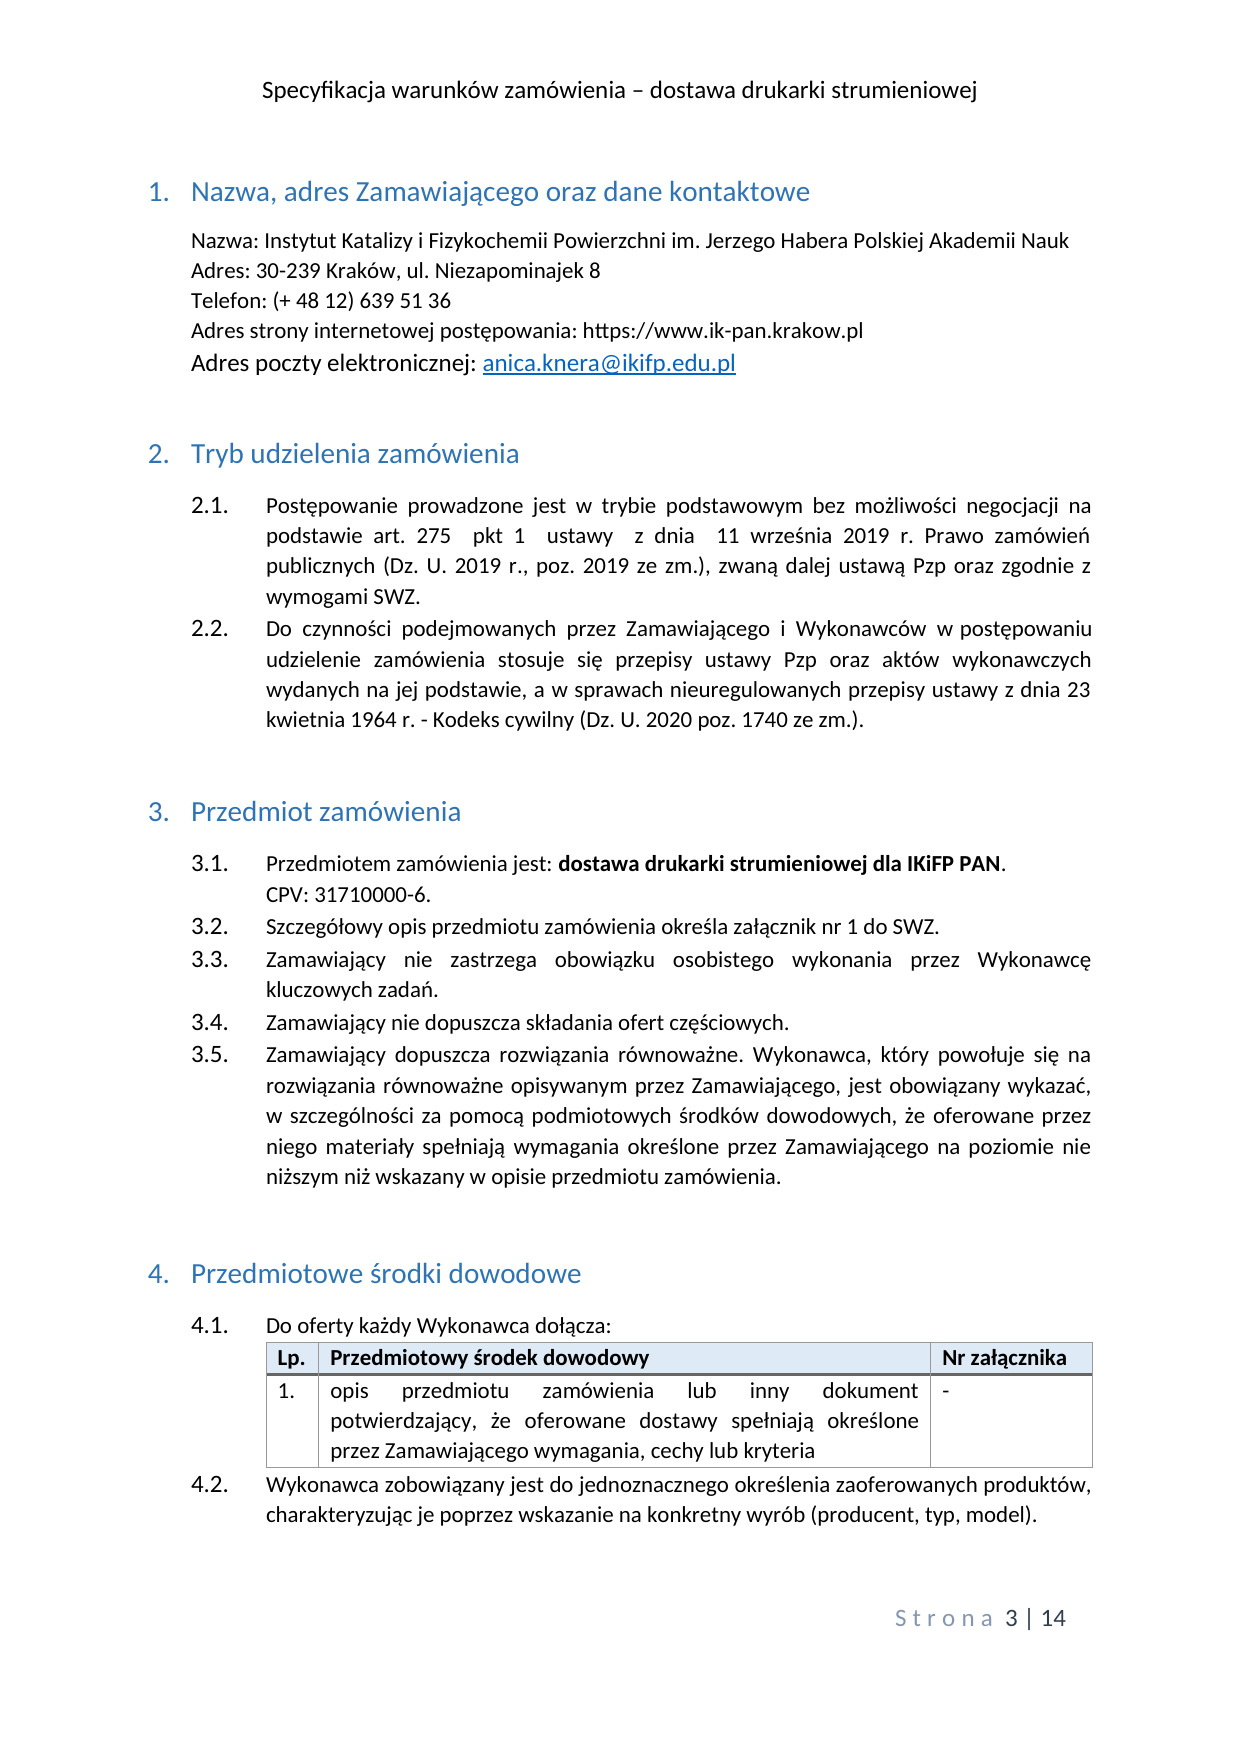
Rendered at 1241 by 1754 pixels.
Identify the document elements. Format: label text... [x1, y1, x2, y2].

list Wykonawca zobowiązany jest do jednoznacznego określenia zaoferowanych produktów, charakteryzując je poprzez wskazanie na konkretny wyrób (producent, typ, model). [191, 1468, 1093, 1528]
list Przedmiotowe środki dowodowe [148, 1256, 1093, 1291]
table_cell 1. [267, 1376, 318, 1467]
list Nazwa: Instytut Katalizy i Fizykochemii Powierzchni im. Jerzego Habera Polskiej Akademii Nauk [191, 226, 1093, 254]
list Zamawiający dopuszcza rozwiązania równoważne. Wykonawca, który powołuje się na rozwiązania równoważne opisywanym przez Zamawiającego, jest obowiązany wykazać, w szczególności za pomocą podmiotowych środków dowodowych, że oferowane przez niego materiały spełniają wymagania określone przez Zamawiającego na poziomie nie niższym niż wskazany w opisie przedmiotu zamówienia. [191, 1039, 1093, 1190]
table_header Przedmiotowy środek dowodowy [319, 1343, 930, 1373]
list Do czynności podejmowanych przez Zamawiającego i Wykonawców w postępowaniu udzielenie zamówienia stosuje się przepisy ustawy Pzp oraz aktów wykonawczych wydanych na jej podstawie, a w sprawach nieuregulowanych przepisy ustawy z dnia 23 kwietnia 1964 r. - Kodeks cywilny (Dz. U. 2020 poz. 1740 ze zm.). [191, 612, 1093, 733]
list Telefon: (+ 48 12) 639 51 36 [191, 286, 1093, 314]
table_cell opis przedmiotu zamówienia lub inny dokument potwierdzający, że oferowane dostawy spełniają określone przez Zamawiającego wymagania, cechy lub kryteria [319, 1376, 930, 1467]
text CPV: 31710000-6. [266, 880, 1093, 908]
table_cell - [931, 1376, 1092, 1467]
list Zamawiający nie dopuszcza składania ofert częściowych. [191, 1006, 1093, 1036]
list Postępowanie prowadzone jest w trybie podstawowym bez możliwości negocjacji na podstawie art. 275 pkt 1 ustawy z dnia 11 września 2019 r. Prawo zamówień publicznych (Dz. U. 2019 r., poz. 2019 ze zm.), zwaną dalej ustawą Pzp oraz zgodnie z wymogami SWZ. [191, 489, 1093, 610]
list Adres strony internetowej postępowania: https://www.ik-pan.krakow.pl [191, 317, 1093, 345]
list Do oferty każdy Wykonawca dołącza: [191, 1309, 1093, 1339]
list Przedmiot zamówienia [148, 793, 1093, 829]
list Nazwa, adres Zamawiającego oraz dane kontaktowe [148, 173, 1093, 208]
table_header Nr załącznika [931, 1343, 1092, 1373]
text Adres poczty elektronicznej: anica.knera@ikifp.edu.pl [191, 347, 1093, 377]
table_header Lp. [267, 1343, 318, 1373]
list Tryb udzielenia zamówienia [148, 435, 1093, 471]
list Przedmiotem zamówienia jest: dostawa drukarki strumieniowej dla IKiFP PAN. [191, 847, 1093, 877]
list Adres: 30-239 Kraków, ul. Niezapominajek 8 [191, 256, 1093, 284]
list Szczegółowy opis przedmiotu zamówienia określa załącznik nr 1 do SWZ. [191, 910, 1093, 940]
list Zamawiający nie zastrzega obowiązku osobistego wykonania przez Wykonawcę kluczowych zadań. [191, 943, 1093, 1003]
